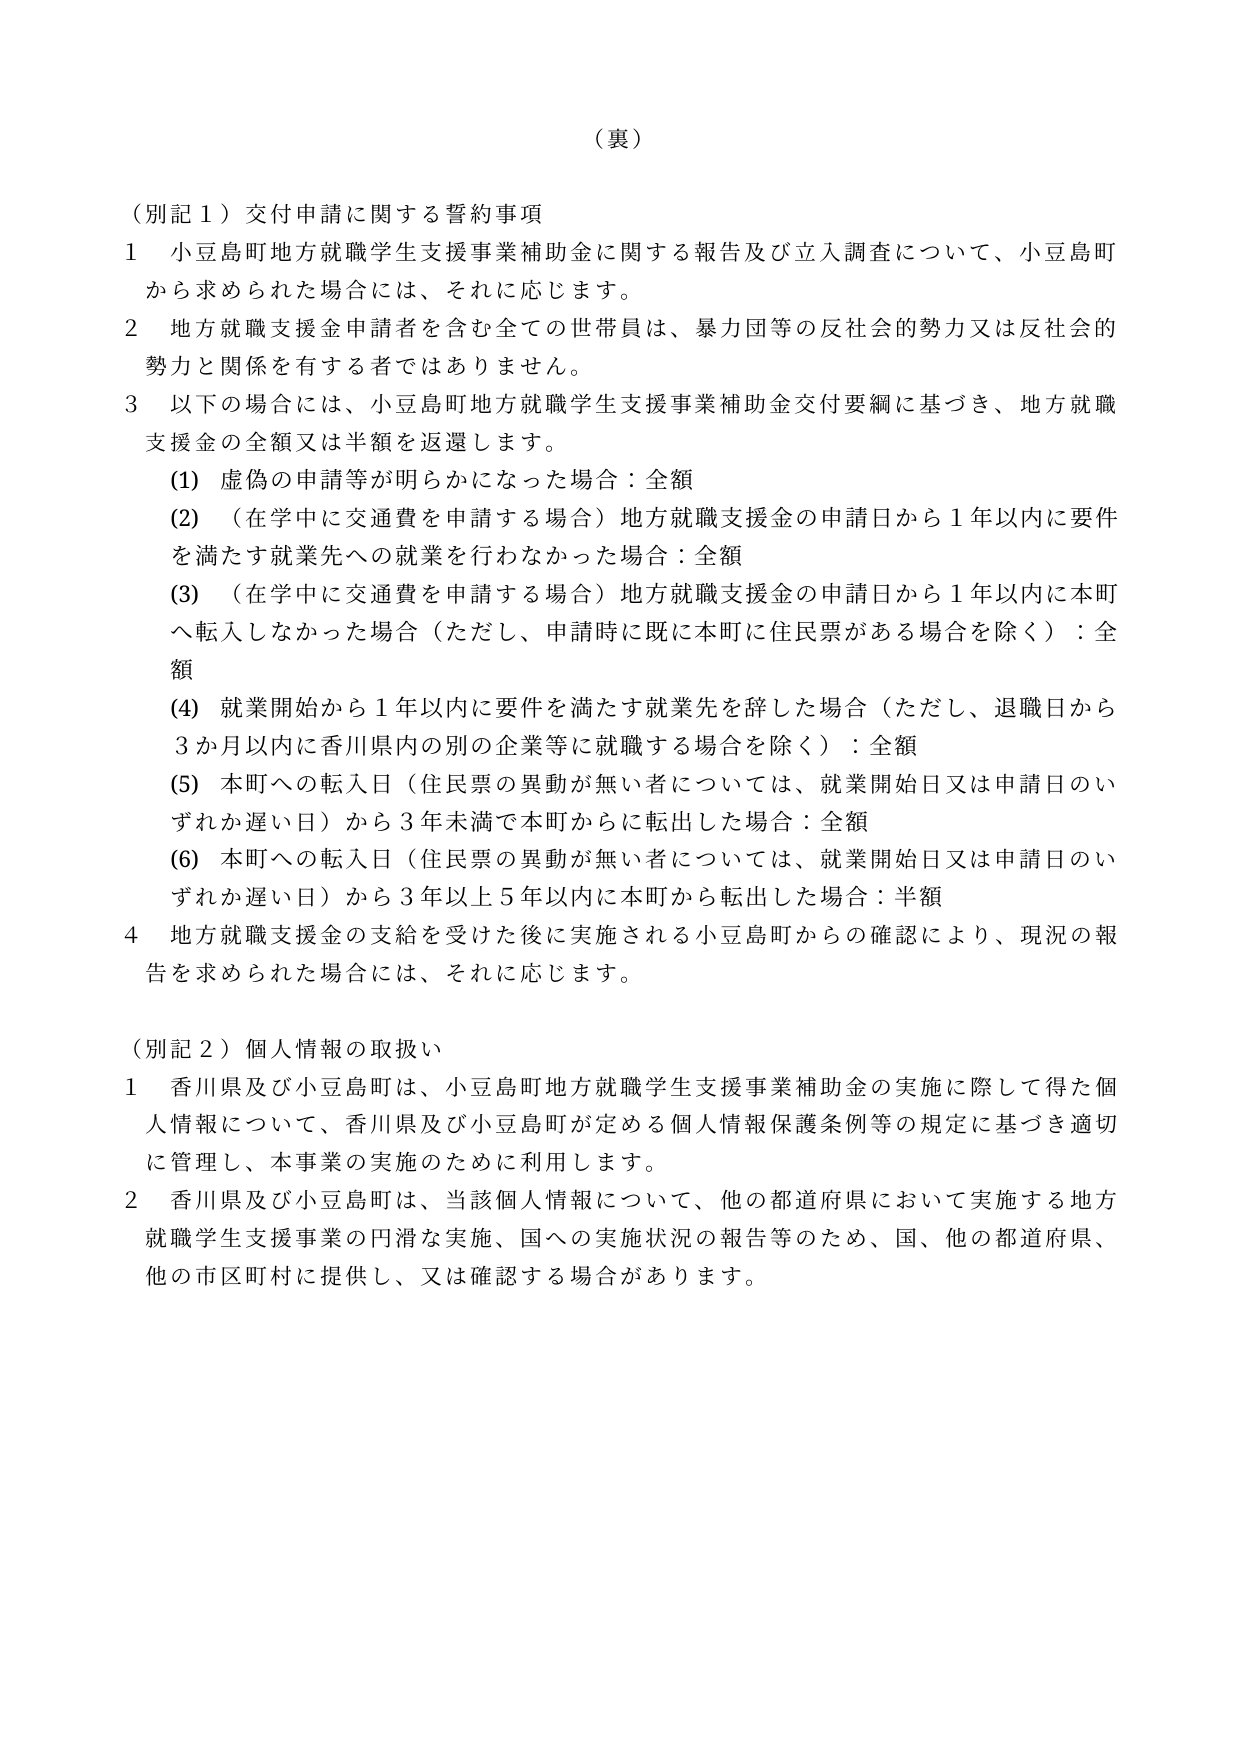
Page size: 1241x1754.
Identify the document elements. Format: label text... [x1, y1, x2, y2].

text (1) 虚偽の申請等が明らかになった場合：全額 [145, 460, 1120, 498]
text （裏） [120, 119, 1120, 157]
text (3) （在学中に交通費を申請する場合）地方就職支援金の申請日から１年以内に本町へ転入しなかった場合（ただし、申請時に既に本町に住民票がある場合を除く）：全額 [145, 574, 1120, 687]
text １ 小豆島町地方就職学生支援事業補助金に関する報告及び立入調査について、小豆島町から求められた場合には、それに応じます。 [120, 232, 1120, 308]
text (6) 本町への転入日（住民票の異動が無い者については、就業開始日又は申請日のいずれか遅い日）から３年以上５年以内に本町から転出した場合：半額 [145, 839, 1120, 915]
text ３ 以下の場合には、小豆島町地方就職学生支援事業補助金交付要綱に基づき、地方就職支援金の全額又は半額を返還します。 [120, 384, 1120, 460]
text ２ 地方就職支援金申請者を含む全ての世帯員は、暴力団等の反社会的勢力又は反社会的勢力と関係を有する者ではありません。 [120, 308, 1120, 384]
text (5) 本町への転入日（住民票の異動が無い者については、就業開始日又は申請日のいずれか遅い日）から３年未満で本町からに転出した場合：全額 [145, 763, 1120, 839]
text (2) （在学中に交通費を申請する場合）地方就職支援金の申請日から１年以内に要件を満たす就業先への就業を行わなかった場合：全額 [145, 498, 1120, 574]
text ２ 香川県及び小豆島町は、当該個人情報について、他の都道府県において実施する地方就職学生支援事業の円滑な実施、国への実施状況の報告等のため、国、他の都道府県、他の市区町村に提供し、又は確認する場合があります。 [120, 1180, 1120, 1294]
text ４ 地方就職支援金の支給を受けた後に実施される小豆島町からの確認により、現況の報告を求められた場合には、それに応じます。 [120, 915, 1120, 991]
text １ 香川県及び小豆島町は、小豆島町地方就職学生支援事業補助金の実施に際して得た個人情報について、香川県及び小豆島町が定める個人情報保護条例等の規定に基づき適切に管理し、本事業の実施のために利用します。 [120, 1067, 1120, 1180]
text （別記１）交付申請に関する誓約事項 [120, 194, 1120, 232]
text (4) 就業開始から１年以内に要件を満たす就業先を辞した場合（ただし、退職日から３か月以内に香川県内の別の企業等に就職する場合を除く）：全額 [145, 687, 1120, 763]
text （別記２）個人情報の取扱い [120, 1029, 1120, 1067]
